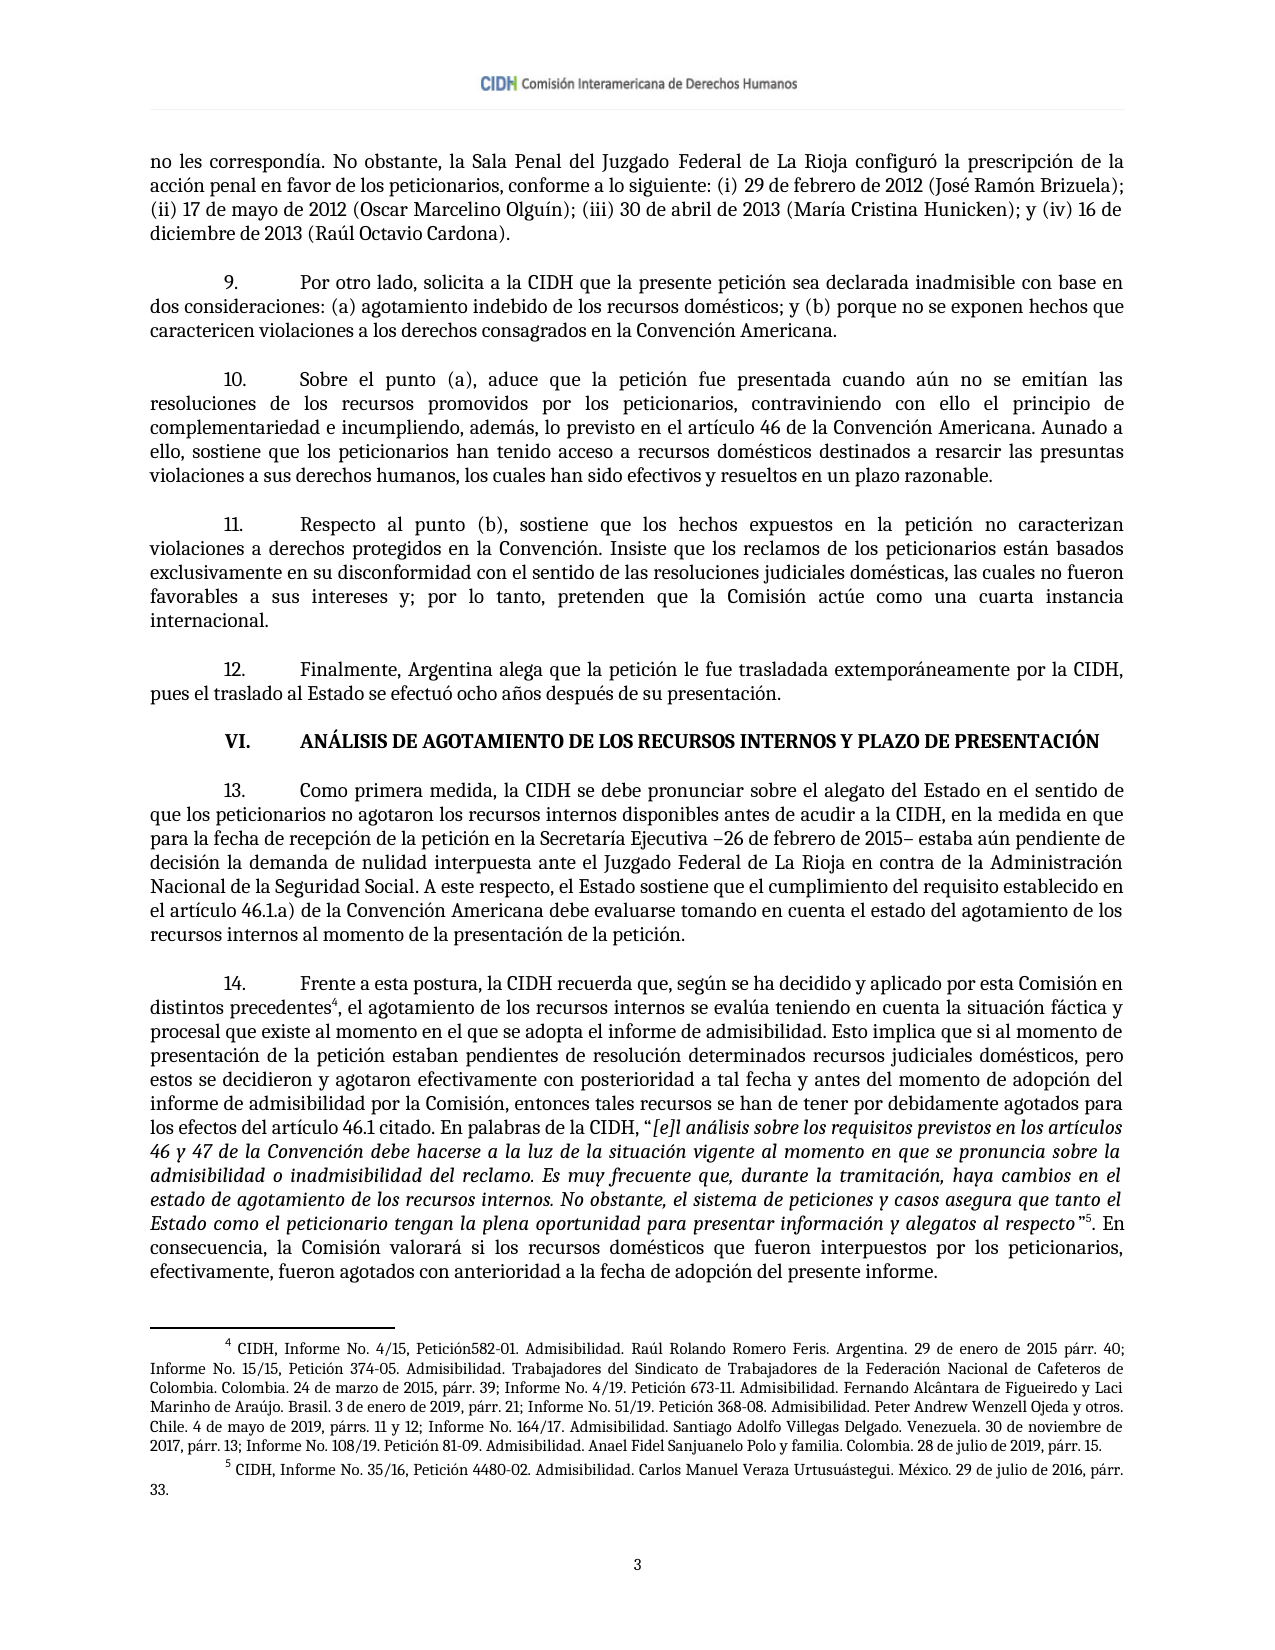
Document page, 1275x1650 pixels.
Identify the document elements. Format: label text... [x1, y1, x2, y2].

list Por otro lado, solicita a la CIDH que la presente petición sea declarada inadmisible con base en dos consideraciones: (a) agotamiento indebido de los recursos domésticos; y (b) porque no se exponen hechos que caractericen violaciones a los derechos consagrados en la Convención Americana. [150, 271, 1125, 343]
list Frente a esta postura, la CIDH recuerda que, según se ha decidido y aplicado por esta Comisión en distintos precedentes, el agotamiento de los recursos internos se evalúa teniendo en cuenta la situación fáctica y procesal que existe al momento en el que se adopta el informe de admisibilidad. Esto implica que si al momento de presentación de la petición estaban pendientes de resolución determinados recursos judiciales domésticos, pero estos se decidieron y agotaron efectivamente con posterioridad a tal fecha y antes del momento de adopción del informe de admisibilidad por la Comisión, entonces tales recursos se han de tener por debidamente agotados para los efectos del artículo 46.1 citado. En palabras de la CIDH, “[e]l análisis sobre los requisitos previstos en los artículos 46 y 47 de la Convención debe hacerse a la luz de la situación vigente al momento en que se pronuncia sobre la admisibilidad o inadmisibilidad del reclamo. Es muy frecuente que, durante la tramitación, haya cambios en el estado de agotamiento de los recursos internos. No obstante, el sistema de peticiones y casos asegura que tanto el Estado como el peticionario tengan la plena oportunidad para presentar información y alegatos al respecto”. En consecuencia, la Comisión valorará si los recursos domésticos que fueron interpuestos por los peticionarios, efectivamente, fueron agotados con anterioridad a la fecha de adopción del presente informe. [150, 972, 1125, 1283]
list Sobre el punto (a), aduce que la petición fue presentada cuando aún no se emitían las resoluciones de los recursos promovidos por los peticionarios, contraviniendo con ello el principio de complementariedad e incumpliendo, además, lo previsto en el artículo 46 de la Convención Americana. Aunado a ello, sostiene que los peticionarios han tenido acceso a recursos domésticos destinados a resarcir las presuntas violaciones a sus derechos humanos, los cuales han sido efectivos y resueltos en un plazo razonable. [150, 368, 1125, 487]
list Respecto al punto (b), sostiene que los hechos expuestos en la petición no caracterizan violaciones a derechos protegidos en la Convención. Insiste que los reclamos de los peticionarios están basados exclusivamente en su disconformidad con el sentido de las resoluciones judiciales domésticas, las cuales no fueron favorables a sus intereses y; por lo tanto, pretenden que la Comisión actúe como una cuarta instancia internacional. [150, 512, 1125, 632]
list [150, 150, 1125, 246]
list Finalmente, Argentina alega que la petición le fue trasladada extemporáneamente por la CIDH, pues el traslado al Estado se efectuó ocho años después de su presentación. [150, 657, 1125, 705]
picture [475, 75, 800, 93]
text VI. ANÁLISIS DE AGOTAMIENTO DE LOS RECURSOS INTERNOS Y PLAZO DE PRESENTACIÓN [150, 730, 1125, 754]
list Como primera medida, la CIDH se debe pronunciar sobre el alegato del Estado en el sentido de que los peticionarios no agotaron los recursos internos disponibles antes de acudir a la CIDH, en la medida en que para la fecha de recepción de la petición en la Secretaría Ejecutiva –26 de febrero de 2015– estaba aún pendiente de decisión la demanda de nulidad interpuesta ante el Juzgado Federal de La Rioja en contra de la Administración Nacional de la Seguridad Social. A este respecto, el Estado sostiene que el cumplimiento del requisito establecido en el artículo 46.1.a) de la Convención Americana debe evaluarse tomando en cuenta el estado del agotamiento de los recursos internos al momento de la presentación de la petición. [150, 779, 1125, 947]
